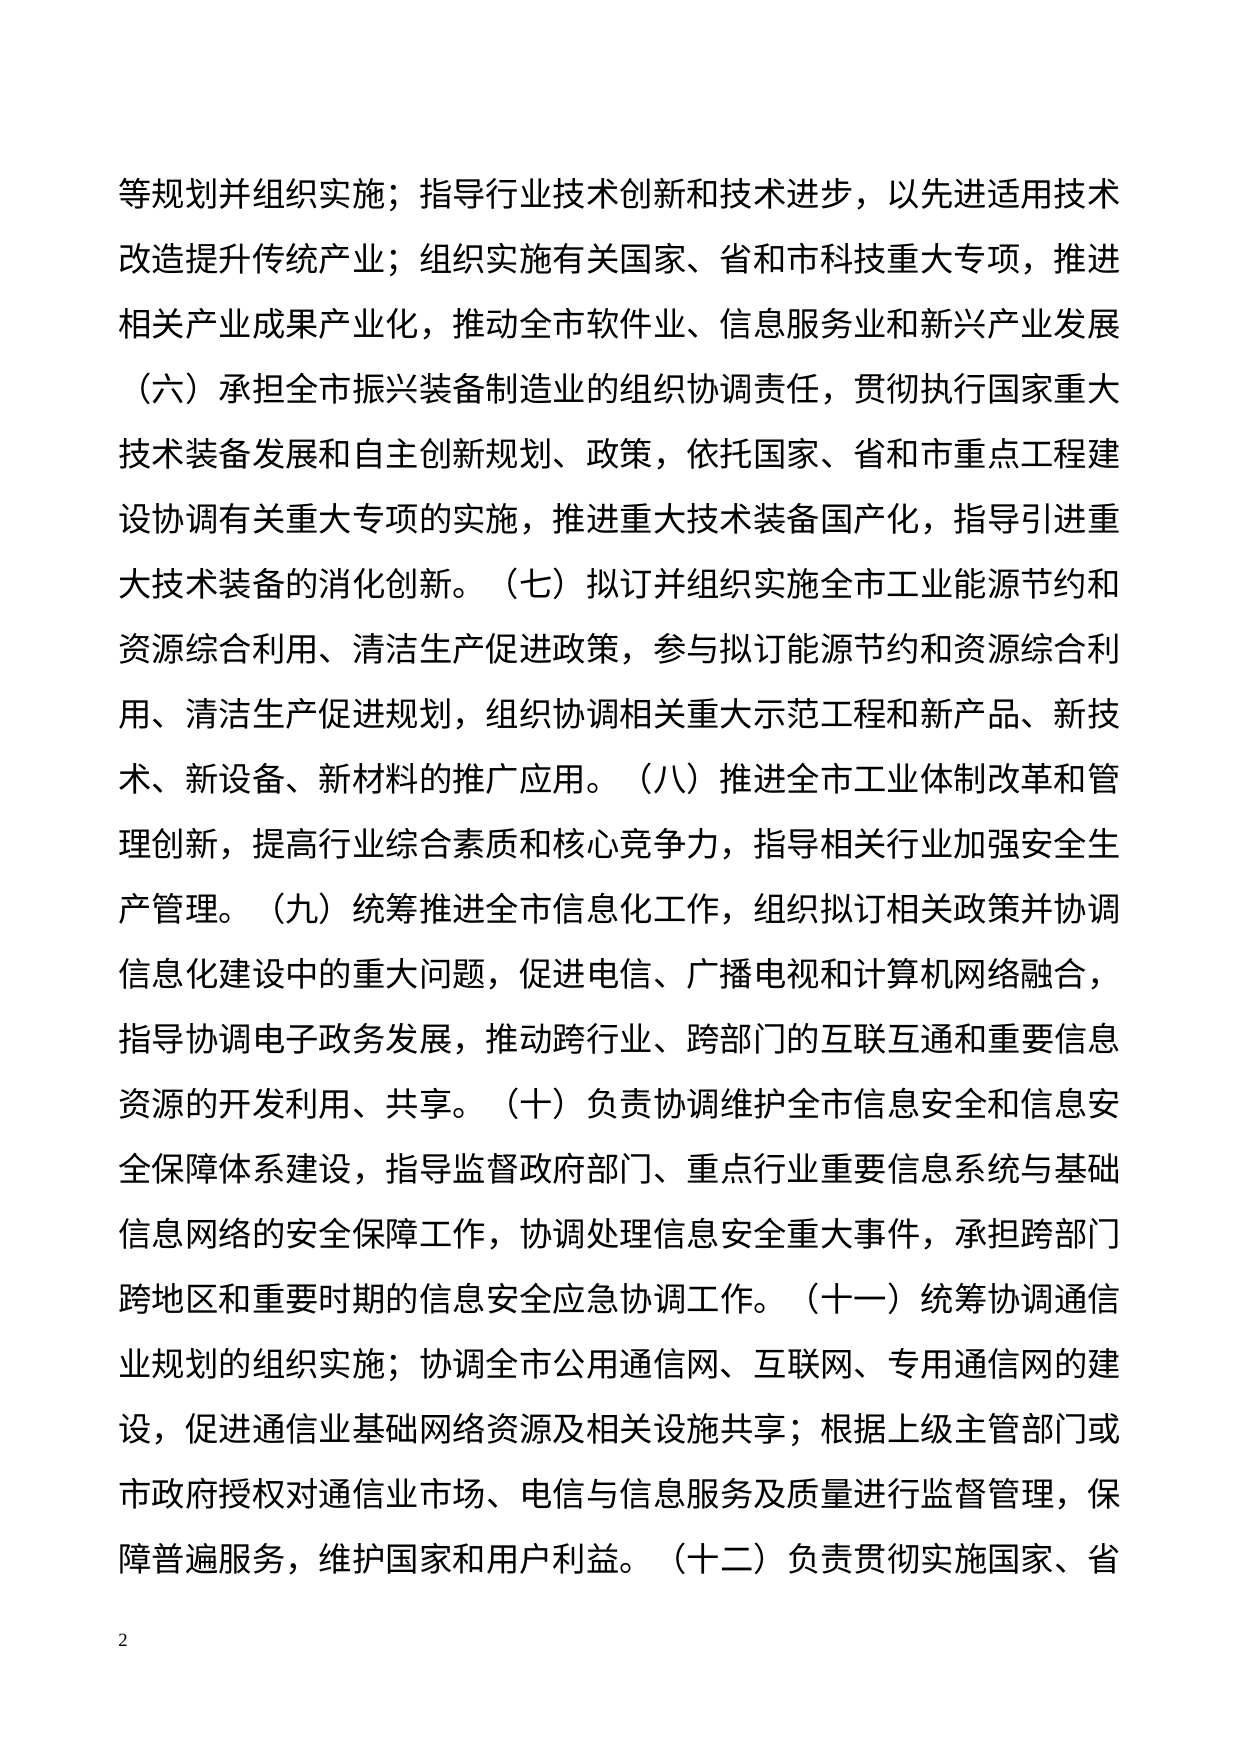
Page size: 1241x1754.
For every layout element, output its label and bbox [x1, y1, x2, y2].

text [118, 159, 1122, 1589]
